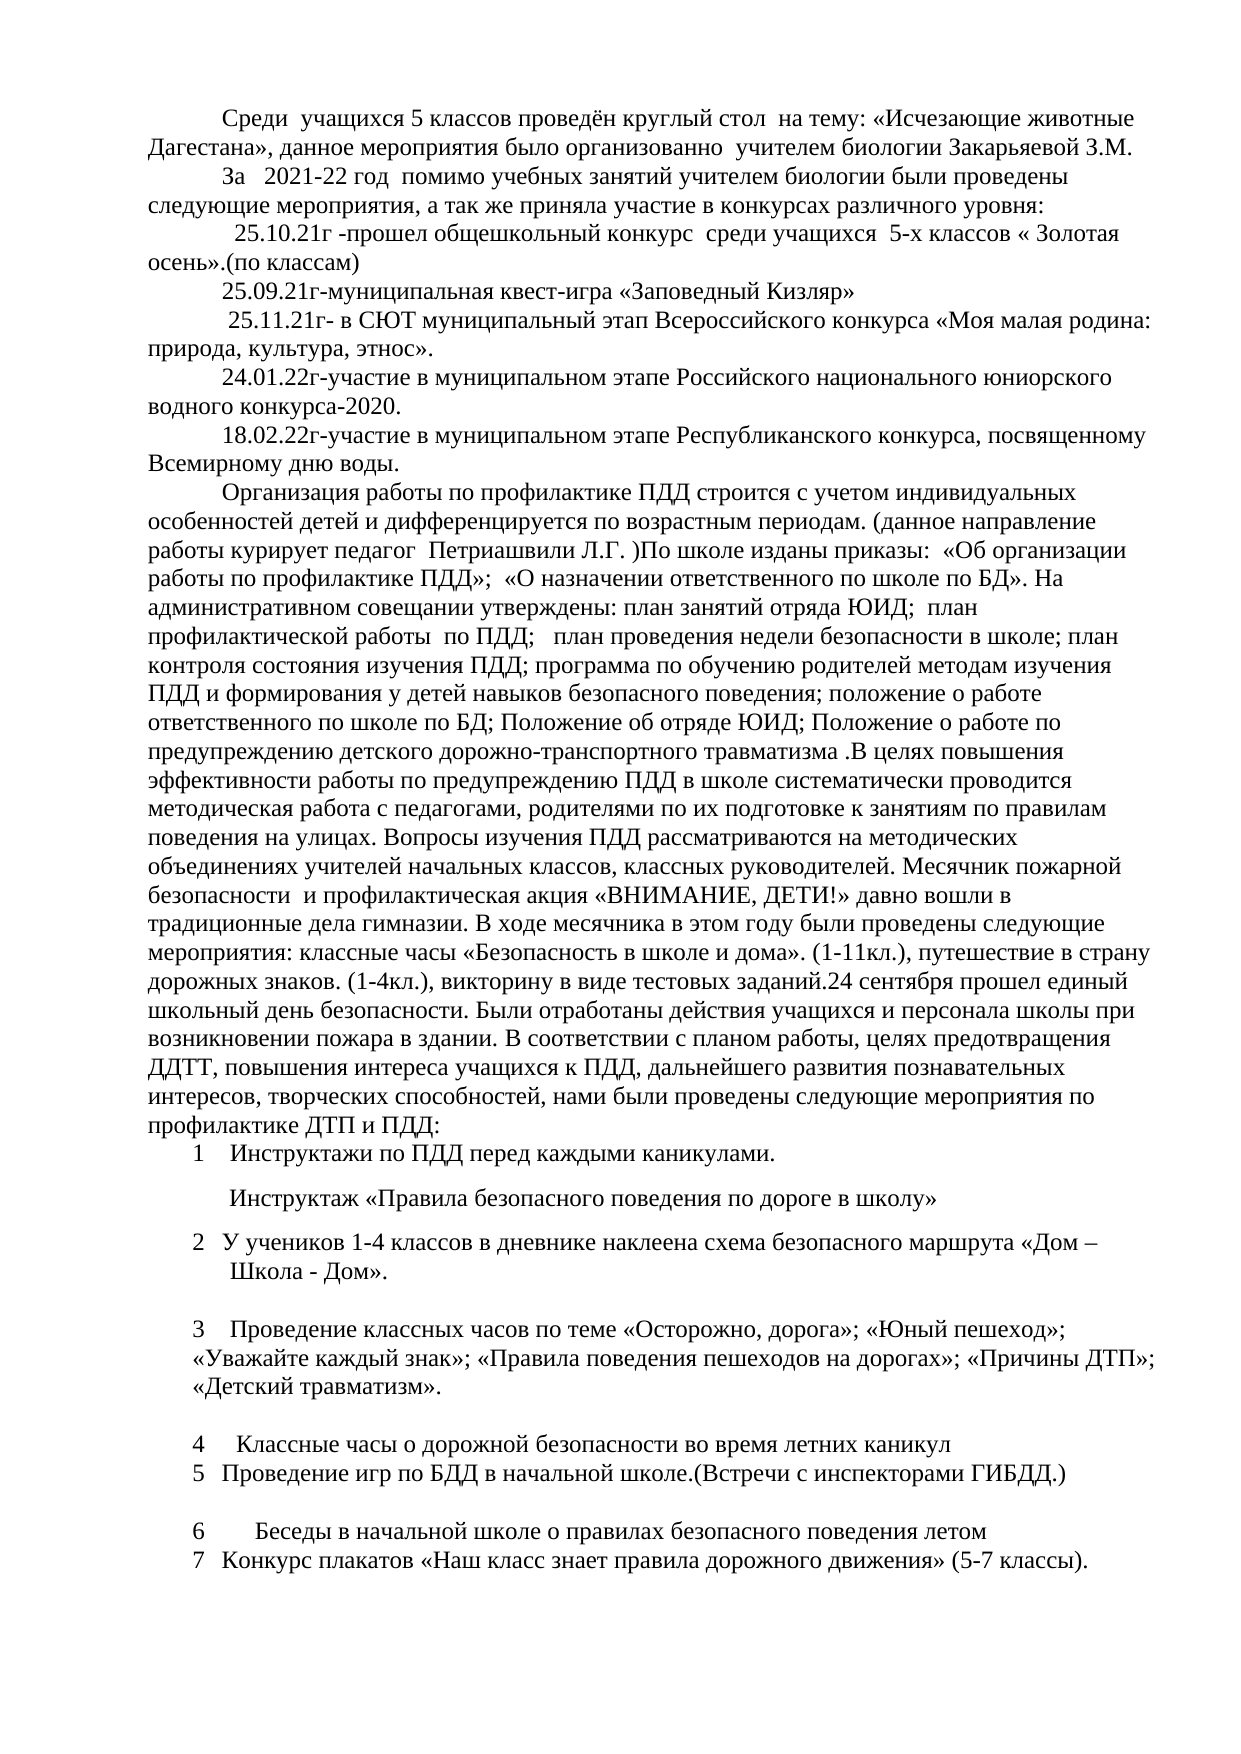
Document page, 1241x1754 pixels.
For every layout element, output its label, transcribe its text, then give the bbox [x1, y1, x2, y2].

text 18.02.22г-участие в муниципальном этапе Республиканского конкурса, посвященному Всемирному дню воды. [148, 420, 1167, 477]
text 25.10.21г -прошел общешкольный конкурс среди учащихся 5-х классов « Золотая осень».(по классам) [148, 218, 1167, 276]
text Инструктаж «Правила безопасного поведения по дороге в школу» [148, 1183, 1167, 1212]
list Проведение игр по БДД в начальной школе.(Встречи с инспекторами ГИБДД.) [192, 1458, 1167, 1487]
text 24.01.22г-участие в муниципальном этапе Российского национального юниорского водного конкурса-2020. [148, 362, 1167, 420]
list Инструктажи по ПДД перед каждыми каникулами. [192, 1138, 1167, 1167]
list Конкурс плакатов «Наш класс знает правила дорожного движения» (5-7 классы). [192, 1545, 1167, 1573]
list Беседы в начальной школе о правилах безопасного поведения летом [148, 1516, 1167, 1545]
text Среди учащихся 5 классов проведён круглый стол на тему: «Исчезающие животные Дагестана», данное мероприятия было организованно учителем биологии Закарьяевой З.М. [148, 103, 1167, 161]
text Организация работы по профилактике ПДД строится с учетом индивидуальных особенностей детей и дифференцируется по возрастным периодам. (данное направление работы курирует педагог Петриашвили Л.Г. )По школе изданы приказы: «Об организации работы по профилактике ПДД»; «О назначении ответственного по школе по БД». На административном совещании утверждены: план занятий отряда ЮИД; план профилактической работы по ПДД; план проведения недели безопасности в школе; план контроля состояния изучения ПДД; программа по обучению родителей методам изучения ПДД и формирования у детей навыков безопасного поведения; положение о работе ответственного по школе по БД; Положение об отряде ЮИД; Положение о работе по предупреждению детского дорожно-транспортного травматизма .В целях повышения эффективности работы по предупреждению ПДД в школе систематически проводится методическая работа с педагогами, родителями по их подготовке к занятиям по правилам поведения на улицах. Вопросы изучения ПДД рассматриваются на методических объединениях учителей начальных классов, классных руководителей. Месячник пожарной безопасности и профилактическая акция «ВНИМАНИЕ, ДЕТИ!» давно вошли в традиционные дела гимназии. В ходе месячника в этом году были проведены следующие мероприятия: классные часы «Безопасность в школе и дома». (1-11кл.), путешествие в страну дорожных знаков. (1-4кл.), викторину в виде тестовых заданий.24 сентября прошел единый школьный день безопасности. Были отработаны действия учащихся и персонала школы при возникновении пожара в здании. В соответствии с планом работы, целях предотвращения ДДТТ, повышения интереса учащихся к ПДД, дальнейшего развития познавательных интересов, творческих способностей, нами были проведены следующие мероприятия по профилактике ДТП и ПДД: [148, 477, 1167, 1138]
list Классные часы о дорожной безопасности во время летних каникул [148, 1429, 1167, 1458]
text 25.11.21г- в СЮТ муниципальный этап Всероссийского конкурса «Моя малая родина: природа, культура, этнос». [148, 305, 1167, 362]
text За 2021-22 год помимо учебных занятий учителем биологии были проведены следующие мероприятия, а так же приняла участие в конкурсах различного уровня: [148, 161, 1167, 218]
text 25.09.21г-муниципальная квест-игра «Заповедный Кизляр» [148, 276, 1167, 305]
list У учеников 1-4 классов в дневнике наклеена схема безопасного маршрута «Дом – Школа - Дом». [192, 1227, 1167, 1285]
list Проведение классных часов по теме «Осторожно, дорога»; «Юный пешеход»; «Уважайте каждый знак»; «Правила поведения пешеходов на дорогах»; «Причины ДТП»; «Детский травматизм». [192, 1314, 1167, 1400]
